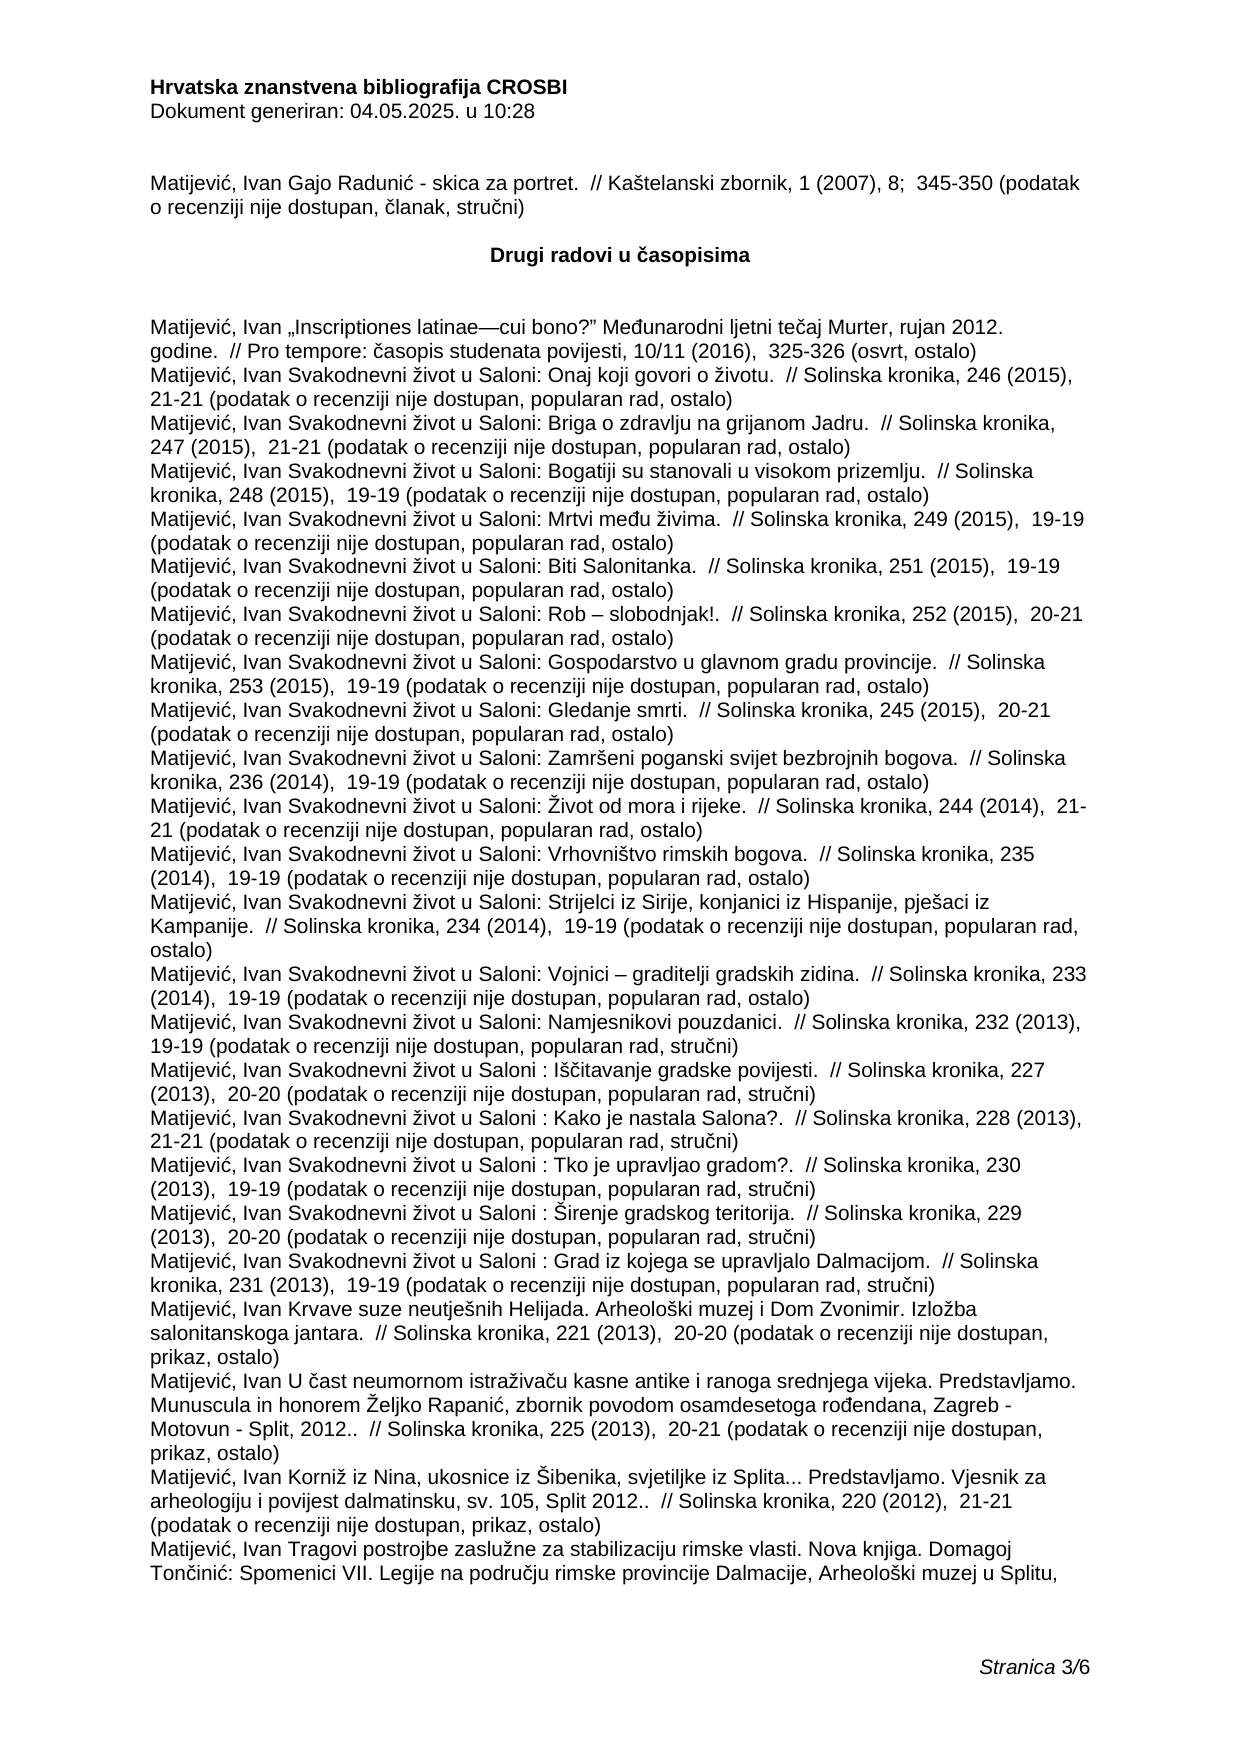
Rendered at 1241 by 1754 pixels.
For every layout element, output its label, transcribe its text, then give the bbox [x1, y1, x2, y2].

text Matijević, Ivan [150, 746, 1090, 794]
text Matijević, Ivan [150, 602, 1090, 650]
text Matijević, Ivan [150, 458, 1090, 506]
text Matijević, Ivan [150, 554, 1090, 602]
text Matijević, Ivan [150, 1537, 1090, 1584]
text Matijević, Ivan [150, 411, 1090, 458]
text Matijević, Ivan [150, 1249, 1090, 1297]
text Matijević, Ivan [150, 315, 1090, 363]
text Matijević, Ivan [150, 1369, 1090, 1465]
text Matijević, Ivan [150, 842, 1090, 890]
text Matijević, Ivan [150, 698, 1090, 746]
text Matijević, Ivan [150, 1105, 1090, 1153]
text Matijević, Ivan [150, 890, 1090, 962]
text Matijević, Ivan [150, 1465, 1090, 1537]
text Matijević, Ivan [150, 650, 1090, 698]
text Matijević, Ivan [150, 1009, 1090, 1057]
text Matijević, Ivan [150, 506, 1090, 554]
text Matijević, Ivan [150, 171, 1090, 219]
text Matijević, Ivan [150, 1057, 1090, 1105]
text Matijević, Ivan [150, 1201, 1090, 1249]
text Matijević, Ivan [150, 363, 1090, 411]
text Matijević, Ivan [150, 1153, 1090, 1201]
subtitle Drugi radovi u časopisima [150, 243, 1090, 267]
text Matijević, Ivan [150, 1297, 1090, 1369]
text Matijević, Ivan [150, 794, 1090, 842]
text Matijević, Ivan [150, 962, 1090, 1009]
